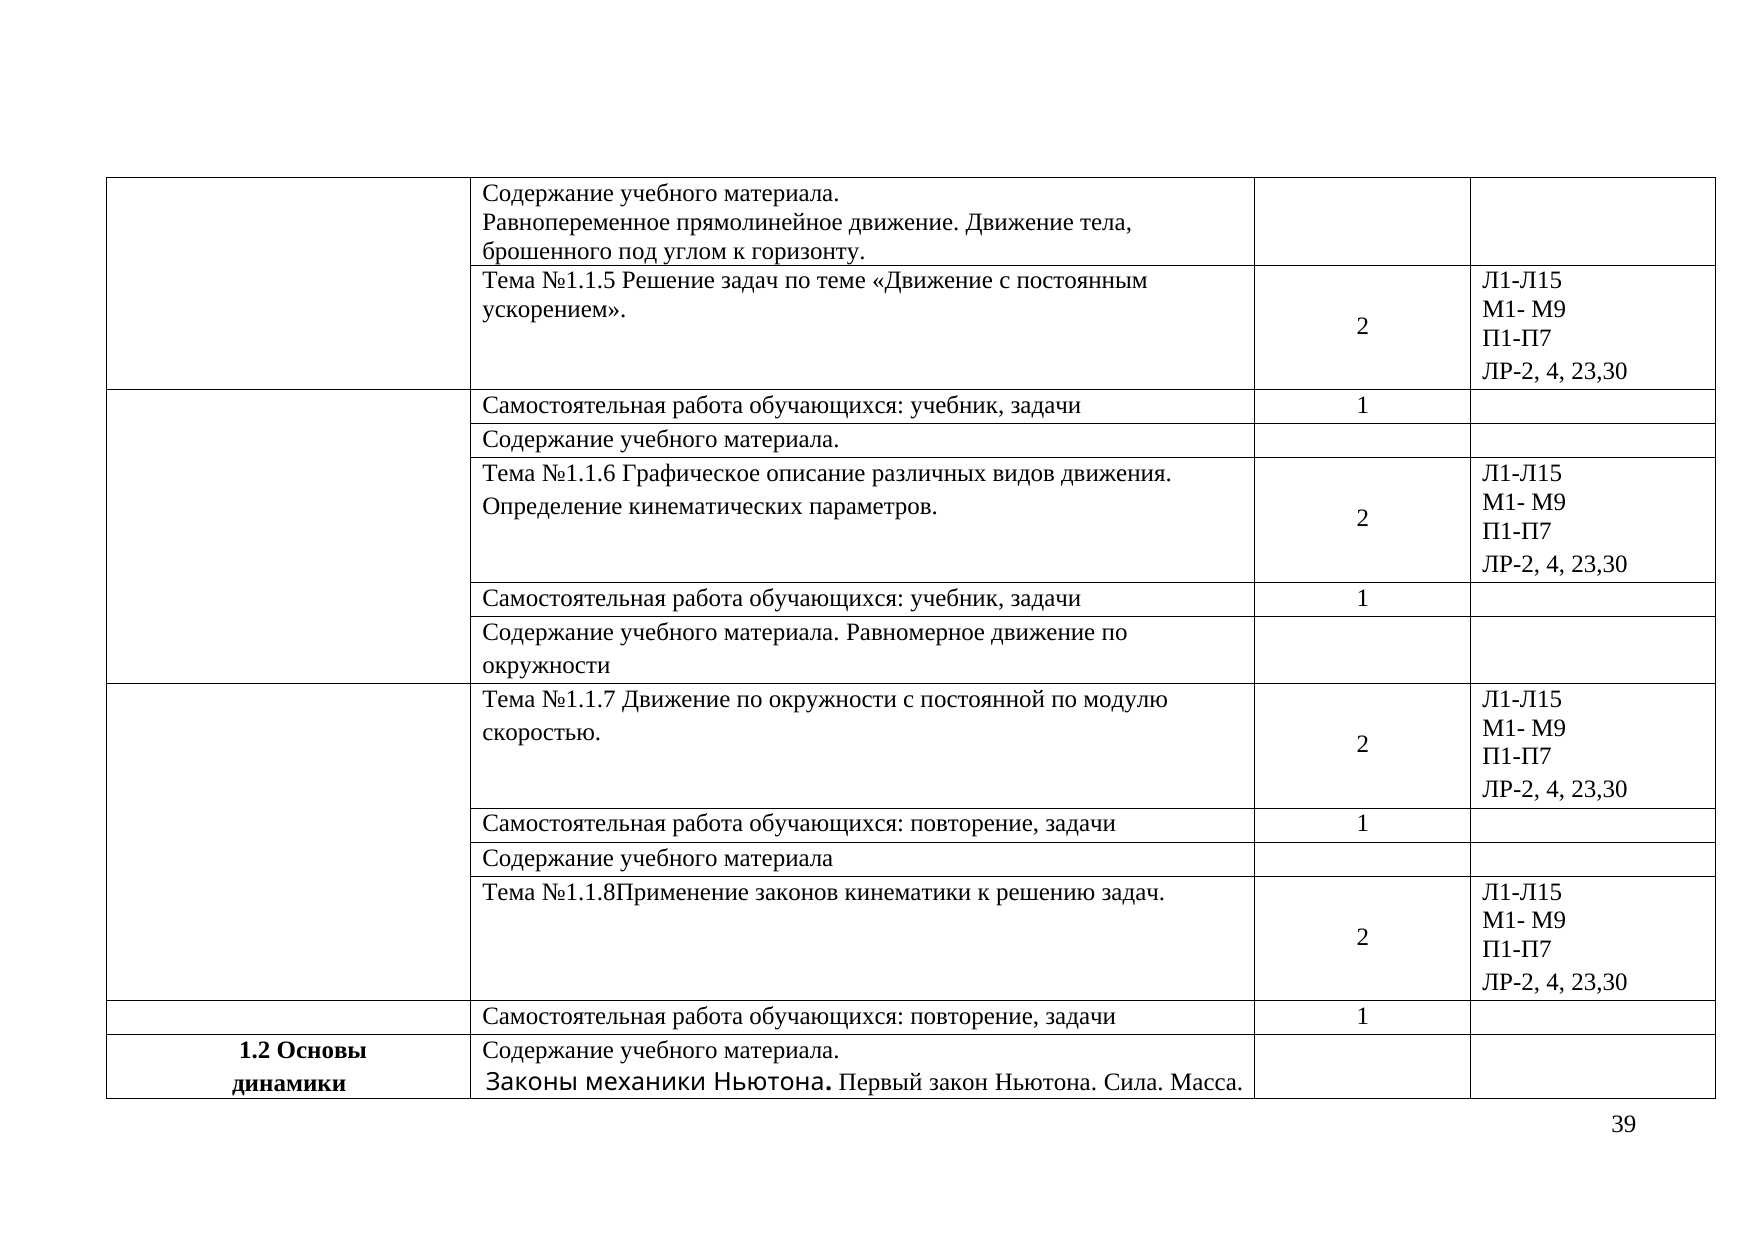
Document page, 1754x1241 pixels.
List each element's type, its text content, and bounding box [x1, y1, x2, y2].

table_cell Содержание учебного материала. Равнопеременное прямолинейное движение. Движение тела, брошенного под углом к горизонту. [471, 178, 1254, 264]
table_cell Тема №1.1.8Применение законов кинематики к решению задач. [471, 877, 1254, 1000]
table_cell 1 [1255, 583, 1470, 616]
table_cell [1255, 424, 1470, 457]
table_cell [1471, 583, 1715, 616]
table_cell 1 [1255, 809, 1470, 842]
table_cell 2 [1255, 877, 1470, 1000]
table_cell Самостоятельная работа обучающихся: повторение, задачи [471, 809, 1254, 842]
table_cell Л1-Л15 М1- М9 П1-П7 ЛР-2, 4, 23,30 [1471, 458, 1715, 582]
table_cell [1255, 617, 1470, 683]
table_cell Тема №1.1.5 Решение задач по теме «Движение с постоянным ускорением». [471, 266, 1254, 389]
table_cell Тема №1.1.7 Движение по окружности с постоянной по модулю скоростью. [471, 684, 1254, 807]
table_cell 1 [1255, 1001, 1470, 1034]
table_cell [1255, 1035, 1470, 1098]
table_cell Л1-Л15 М1- М9 П1-П7 ЛР-2, 4, 23,30 [1471, 266, 1715, 389]
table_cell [471, 1035, 1254, 1098]
table_cell [107, 1001, 470, 1034]
table_cell Самостоятельная работа обучающихся: учебник, задачи [471, 583, 1254, 616]
table_cell Самостоятельная работа обучающихся: учебник, задачи [471, 390, 1254, 423]
table_cell Содержание учебного материала [471, 843, 1254, 876]
table_cell [107, 684, 470, 1000]
table_cell [1471, 424, 1715, 457]
table_cell [1471, 809, 1715, 842]
table_cell Л1-Л15 М1- М9 П1-П7 ЛР-2, 4, 23,30 [1471, 877, 1715, 1000]
table_cell [1471, 390, 1715, 423]
table_cell [1255, 843, 1470, 876]
table_cell [1471, 178, 1715, 264]
table_cell 2 [1255, 458, 1470, 582]
table_cell 1 [1255, 390, 1470, 423]
table_cell [1471, 1035, 1715, 1098]
table_cell 1.2 Основы динамики [107, 1035, 470, 1098]
table_cell [1471, 617, 1715, 683]
table_cell [1471, 843, 1715, 876]
table_cell [1255, 178, 1470, 264]
table_cell [1471, 1001, 1715, 1034]
table_cell Содержание учебного материала. Равномерное движение по окружности [471, 617, 1254, 683]
table_cell Самостоятельная работа обучающихся: повторение, задачи [471, 1001, 1254, 1034]
table_cell [107, 390, 470, 683]
table_cell Тема №1.1.6 Графическое описание различных видов движения. Определение кинематических параметров. [471, 458, 1254, 582]
table_cell 2 [1255, 684, 1470, 807]
table_cell Содержание учебного материала. [471, 424, 1254, 457]
table_cell 2 [1255, 266, 1470, 389]
table_cell Л1-Л15 М1- М9 П1-П7 ЛР-2, 4, 23,30 [1471, 684, 1715, 807]
